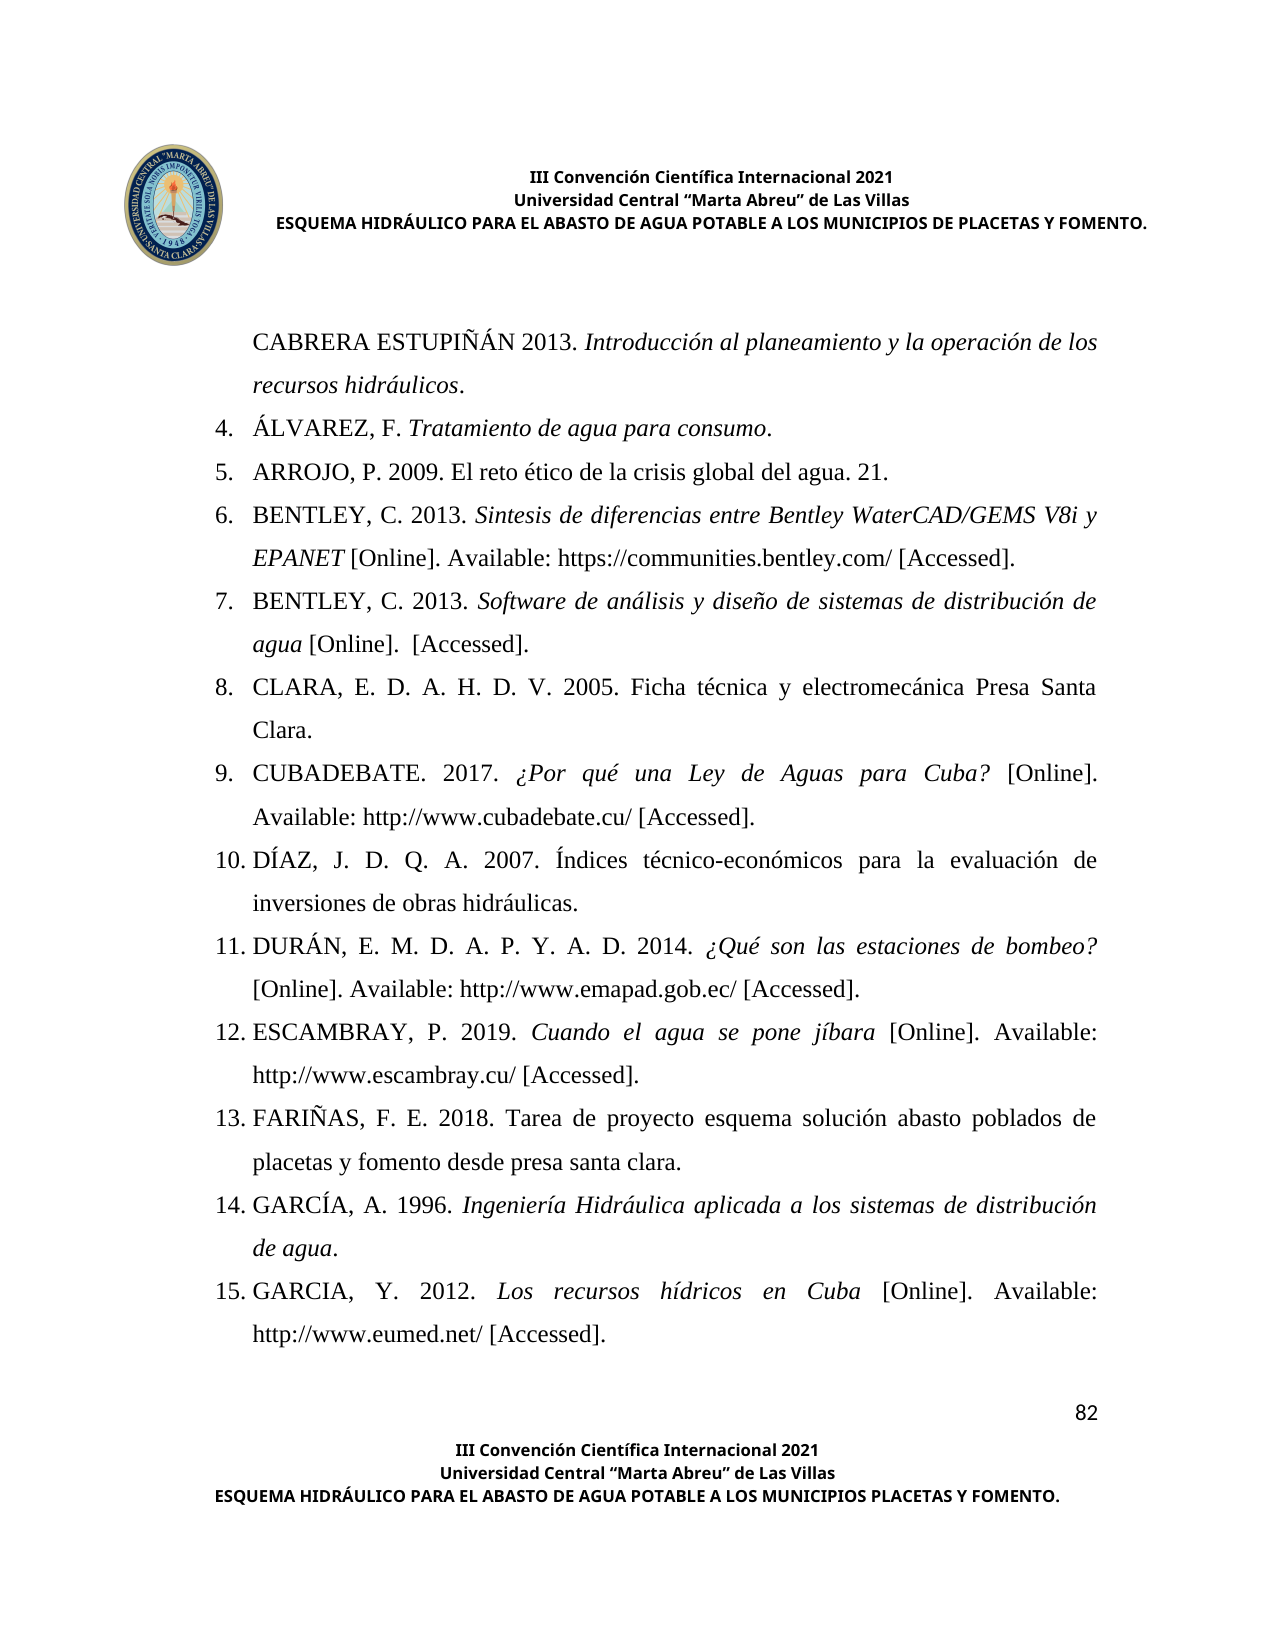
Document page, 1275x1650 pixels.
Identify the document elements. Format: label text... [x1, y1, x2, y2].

list BENTLEY, C. 2013. Sintesis de diferencias entre Bentley WaterCAD/GEMS V8i y EPANET [Online]. Available: https://communities.bentley.com/ [Accessed]. [215, 500, 1098, 572]
list DURÁN, E. M. D. A. P. Y. A. D. 2014. ¿Qué son las estaciones de bombeo? [Online]. Available: http://www.emapad.gob.ec/ [Accessed]. [215, 931, 1098, 1003]
list ESCAMBRAY, P. 2019. Cuando el agua se pone jíbara [Online]. Available: http://www.escambray.cu/ [Accessed]. [215, 1017, 1098, 1089]
list GARCIA, Y. 2012. Los recursos hídricos en Cuba [Online]. Available: http://www.eumed.net/ [Accessed]. [215, 1276, 1098, 1348]
list BENTLEY, C. 2013. Software de análisis y diseño de sistemas de distribución de agua [Online]. [Accessed]. [215, 586, 1098, 658]
list CUBADEBATE. 2017. ¿Por qué una Ley de Aguas para Cuba? [Online]. Available: http://www.cubadebate.cu/ [Accessed]. [215, 758, 1098, 830]
list CLARA, E. D. A. H. D. V. 2005. Ficha técnica y electromecánica Presa Santa Clara. [215, 672, 1098, 744]
list ARROJO, P. 2009. El reto ético de la crisis global del agua. 21. [215, 457, 1098, 485]
list FARIÑAS, F. E. 2018. Tarea de proyecto esquema solución abasto poblados de placetas y fomento desde presa santa clara. [215, 1103, 1098, 1175]
picture [123, 143, 224, 267]
list GARCÍA, A. 1996. Ingeniería Hidráulica aplicada a los sistemas de distribución de agua. [215, 1190, 1098, 1262]
list DÍAZ, J. D. Q. A. 2007. Índices técnico-económicos para la evaluación de inversiones de obras hidráulicas. [215, 845, 1098, 917]
list ÁLVAREZ, F. Tratamiento de agua para consumo. [215, 413, 1098, 442]
